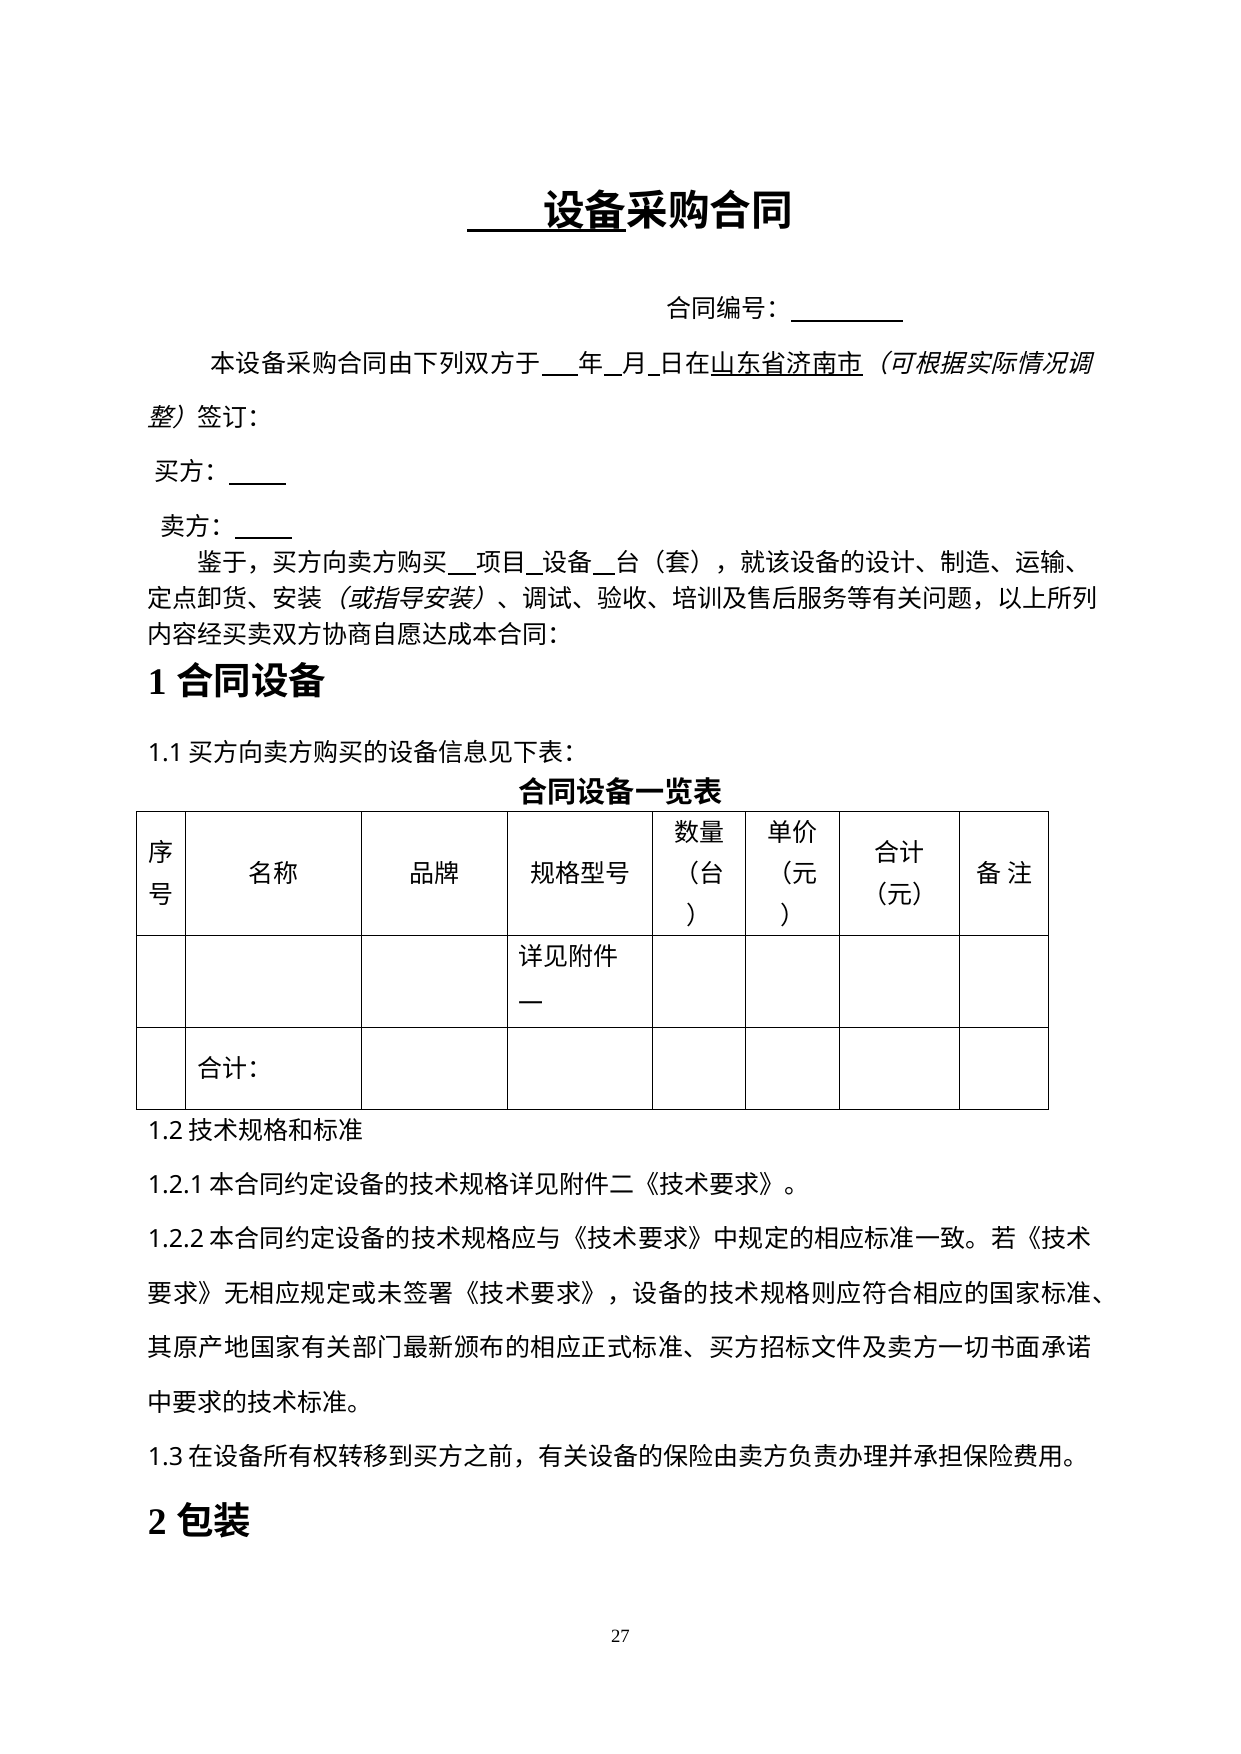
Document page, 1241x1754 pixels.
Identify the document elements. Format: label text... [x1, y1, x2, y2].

table_cell 详见附件一 [508, 936, 652, 1027]
table_header 规格型号 [508, 812, 652, 935]
table_header 序号 [137, 812, 185, 935]
text 1.2.2本合同约定设备的技术规格应与《技术要求》中规定的相应标准一致。若《技术要求》无相应规定或未签署《技术要求》，设备的技术规格则应符合相应的国家标准、其原产地国家有关部门最新颁布的相应正式标准、买方招标文件及卖方一切书面承诺中要求的技术标准。 [148, 1219, 1092, 1418]
text 设备采购合同 [148, 177, 1112, 238]
table_cell [186, 936, 361, 1027]
table_cell [653, 936, 745, 1027]
table_cell [746, 936, 839, 1027]
table_cell [362, 936, 507, 1027]
table_cell [746, 1028, 839, 1109]
table_cell [840, 936, 959, 1027]
text 本设备采购合同由下列双方于 年 月 日在山东省济南市（可根据实际情况调整）签订： [148, 343, 1092, 434]
text 合同编号： [148, 289, 1042, 325]
table_cell [137, 936, 185, 1027]
text 1.3在设备所有权转移到买方之前，有关设备的保险由卖方负责办理并承担保险费用。 [148, 1436, 1092, 1473]
text 鉴于，买方向卖方购买 项目 设备 台（套），就该设备的设计、制造、运输、定点卸货、安装（或指导安装）、调试、验收、培训及售后服务等有关问题，以上所列内容经买卖双方协商自愿达成本合同： [148, 542, 1112, 651]
table_cell [960, 1028, 1048, 1109]
text 合同设备一览表 [148, 769, 1092, 811]
subtitle 1 合同设备 [148, 651, 1092, 705]
table_header 单价 （元） [746, 812, 839, 935]
text 1.1买方向卖方购买的设备信息见下表： [148, 732, 1092, 769]
table_cell 合计： [186, 1028, 361, 1109]
text 买方： [148, 452, 1092, 488]
text 1.2技术规格和标准 [148, 1110, 1092, 1146]
subtitle 2 包装 [148, 1491, 1092, 1545]
table_cell [960, 936, 1048, 1027]
text 1.2.1本合同约定设备的技术规格详见附件二《技术要求》。 [148, 1164, 1092, 1201]
table_header 备 注 [960, 812, 1048, 935]
table_cell [508, 1028, 652, 1109]
table_header 合计 （元） [840, 812, 959, 935]
table_cell [840, 1028, 959, 1109]
table_header 名称 [186, 812, 361, 935]
text 卖方： [148, 506, 1112, 542]
table_header 品牌 [362, 812, 507, 935]
table_cell [362, 1028, 507, 1109]
table_cell [653, 1028, 745, 1109]
table_cell [137, 1028, 185, 1109]
table_header 数量 （台） [653, 812, 745, 935]
